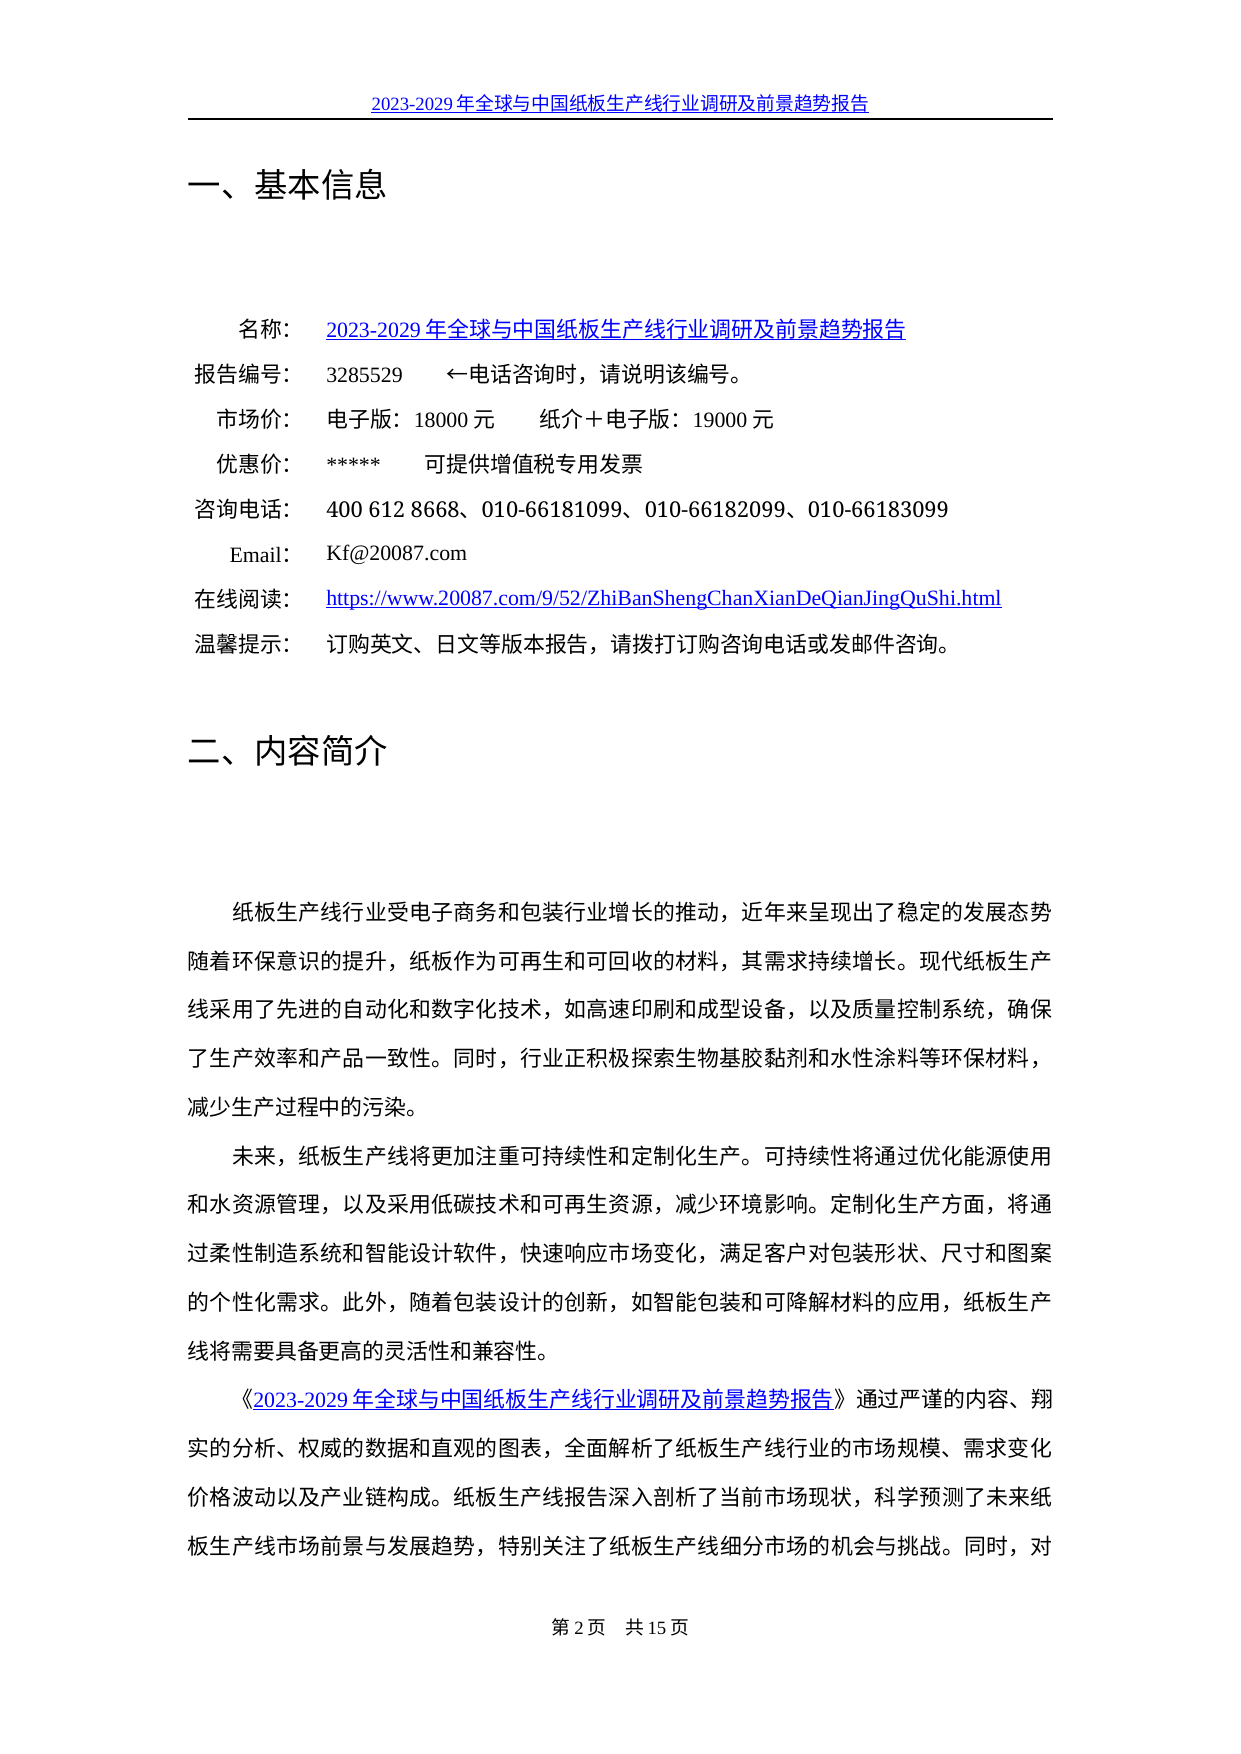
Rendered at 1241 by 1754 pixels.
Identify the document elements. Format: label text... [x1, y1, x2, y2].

table_cell 电子版：18000 元 纸介＋电子版：19000 元 [315, 402, 1073, 447]
table_header 名称： [167, 312, 315, 357]
table_cell ***** 可提供增值税专用发票 [315, 447, 1073, 492]
title 二、内容简介 [187, 717, 1053, 782]
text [187, 894, 1053, 1561]
table_cell 400 612 8668、010-66181099、010-66182099、010-66183099 [315, 492, 1073, 537]
table_cell 温馨提示： [167, 627, 315, 672]
table_cell [315, 582, 1073, 627]
table_cell 3285529 ←电话咨询时，请说明该编号。 [315, 357, 1073, 402]
table_cell 咨询电话： [167, 492, 315, 537]
table_cell 优惠价： [167, 447, 315, 492]
table_header 2023-2029年全球与中国纸板生产线行业调研及前景趋势报告 [315, 312, 1073, 357]
table_cell Email： [167, 537, 315, 582]
table_cell 报告编号： [167, 357, 315, 402]
title 一、基本信息 [187, 150, 1053, 215]
table_cell 订购英文、日文等版本报告，请拨打订购咨询电话或发邮件咨询。 [315, 627, 1073, 672]
table_cell Kf@20087.com [315, 537, 1073, 582]
table_cell 在线阅读： [167, 582, 315, 627]
table_cell 市场价： [167, 402, 315, 447]
